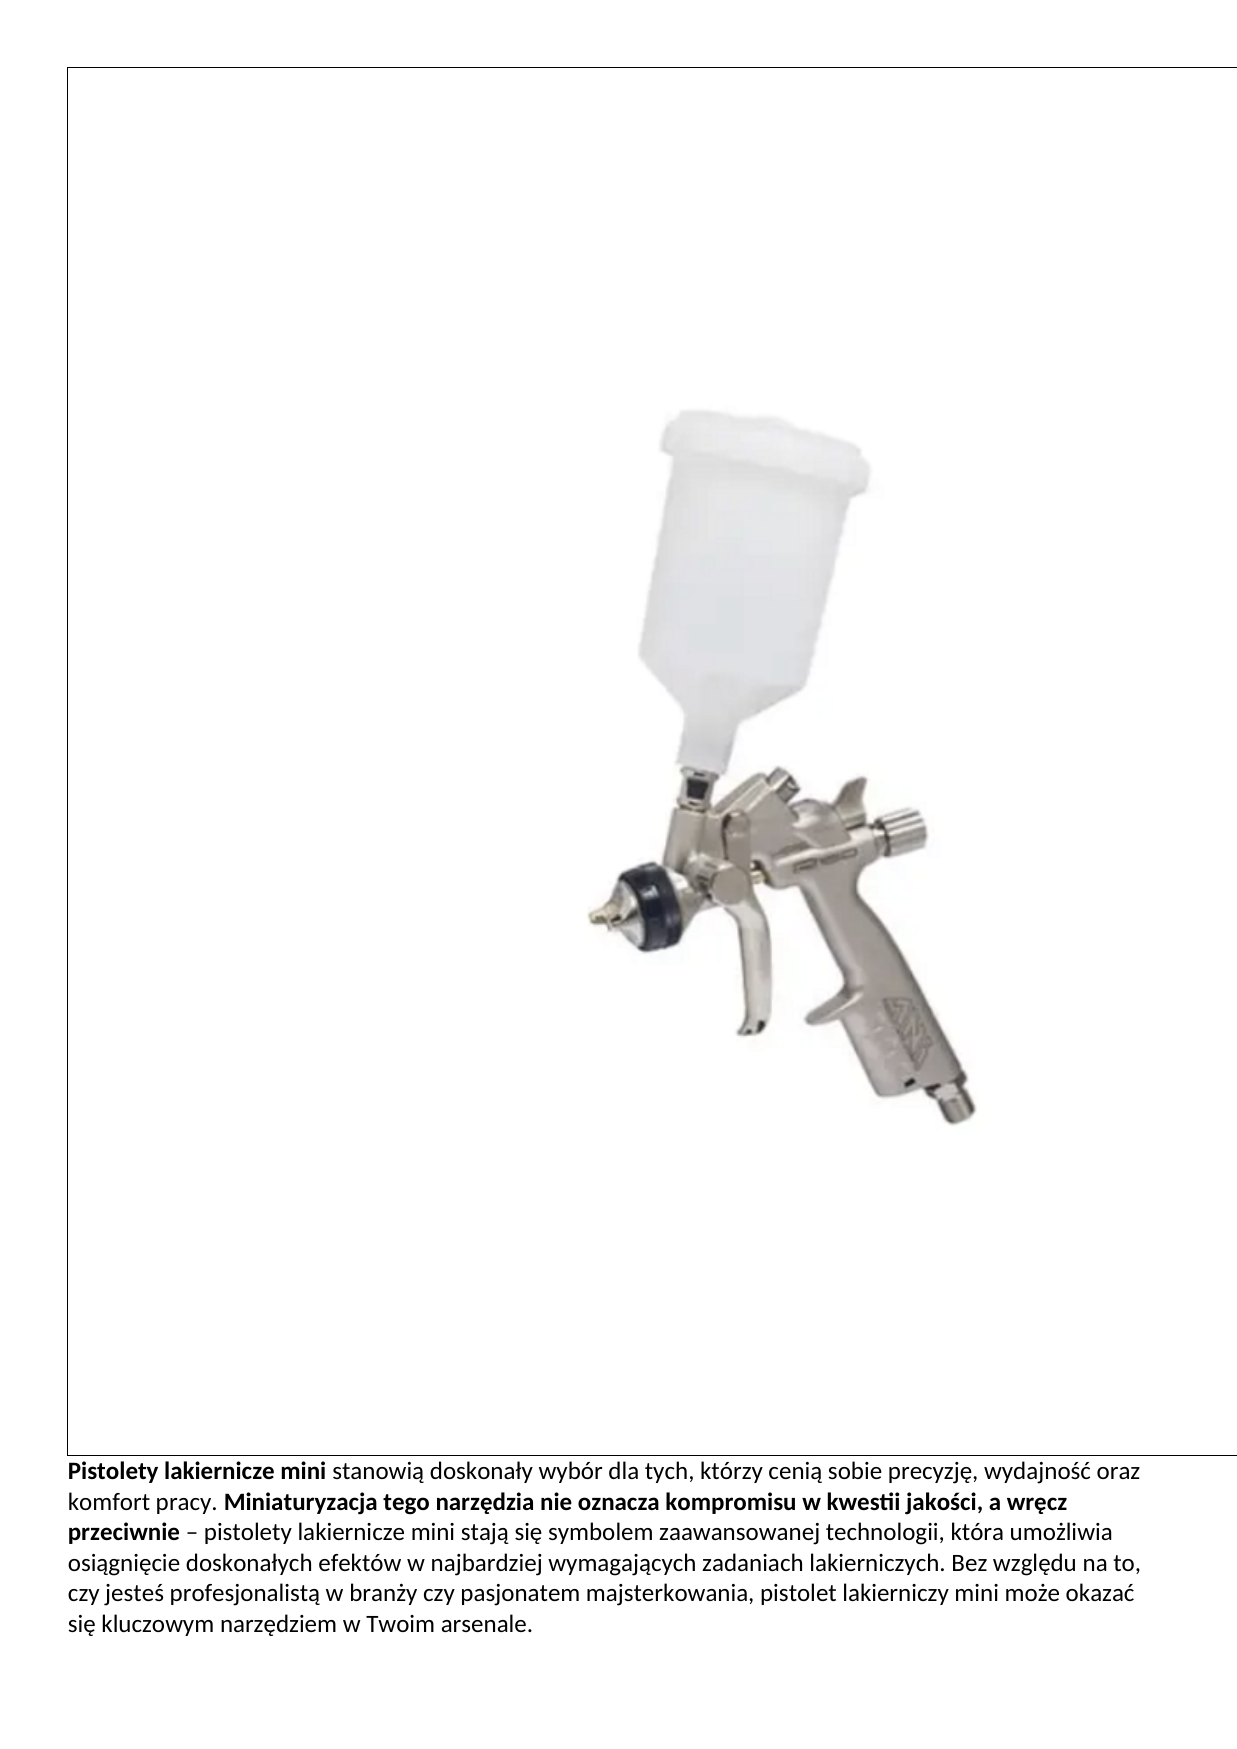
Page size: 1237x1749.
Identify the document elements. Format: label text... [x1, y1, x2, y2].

picture [68, 68, 1237, 1455]
text Pistolety lakiernicze mini stanowią doskonały wybór dla tych, którzy cenią sobie precyzję, wydajność oraz komfort pracy. Miniaturyzacja tego narzędzia nie oznacza kompromisu w kwestii jakości, a wręcz przeciwnie – pistolety lakiernicze mini stają się symbolem zaawansowanej technologii, która umożliwia osiągnięcie doskonałych efektów w najbardziej wymagających zadaniach lakierniczych. Bez względu na to, czy jesteś profesjonalistą w branży czy pasjonatem majsterkowania, pistolet lakierniczy mini może okazać się kluczowym narzędziem w Twoim arsenale. [68, 1456, 1169, 1638]
